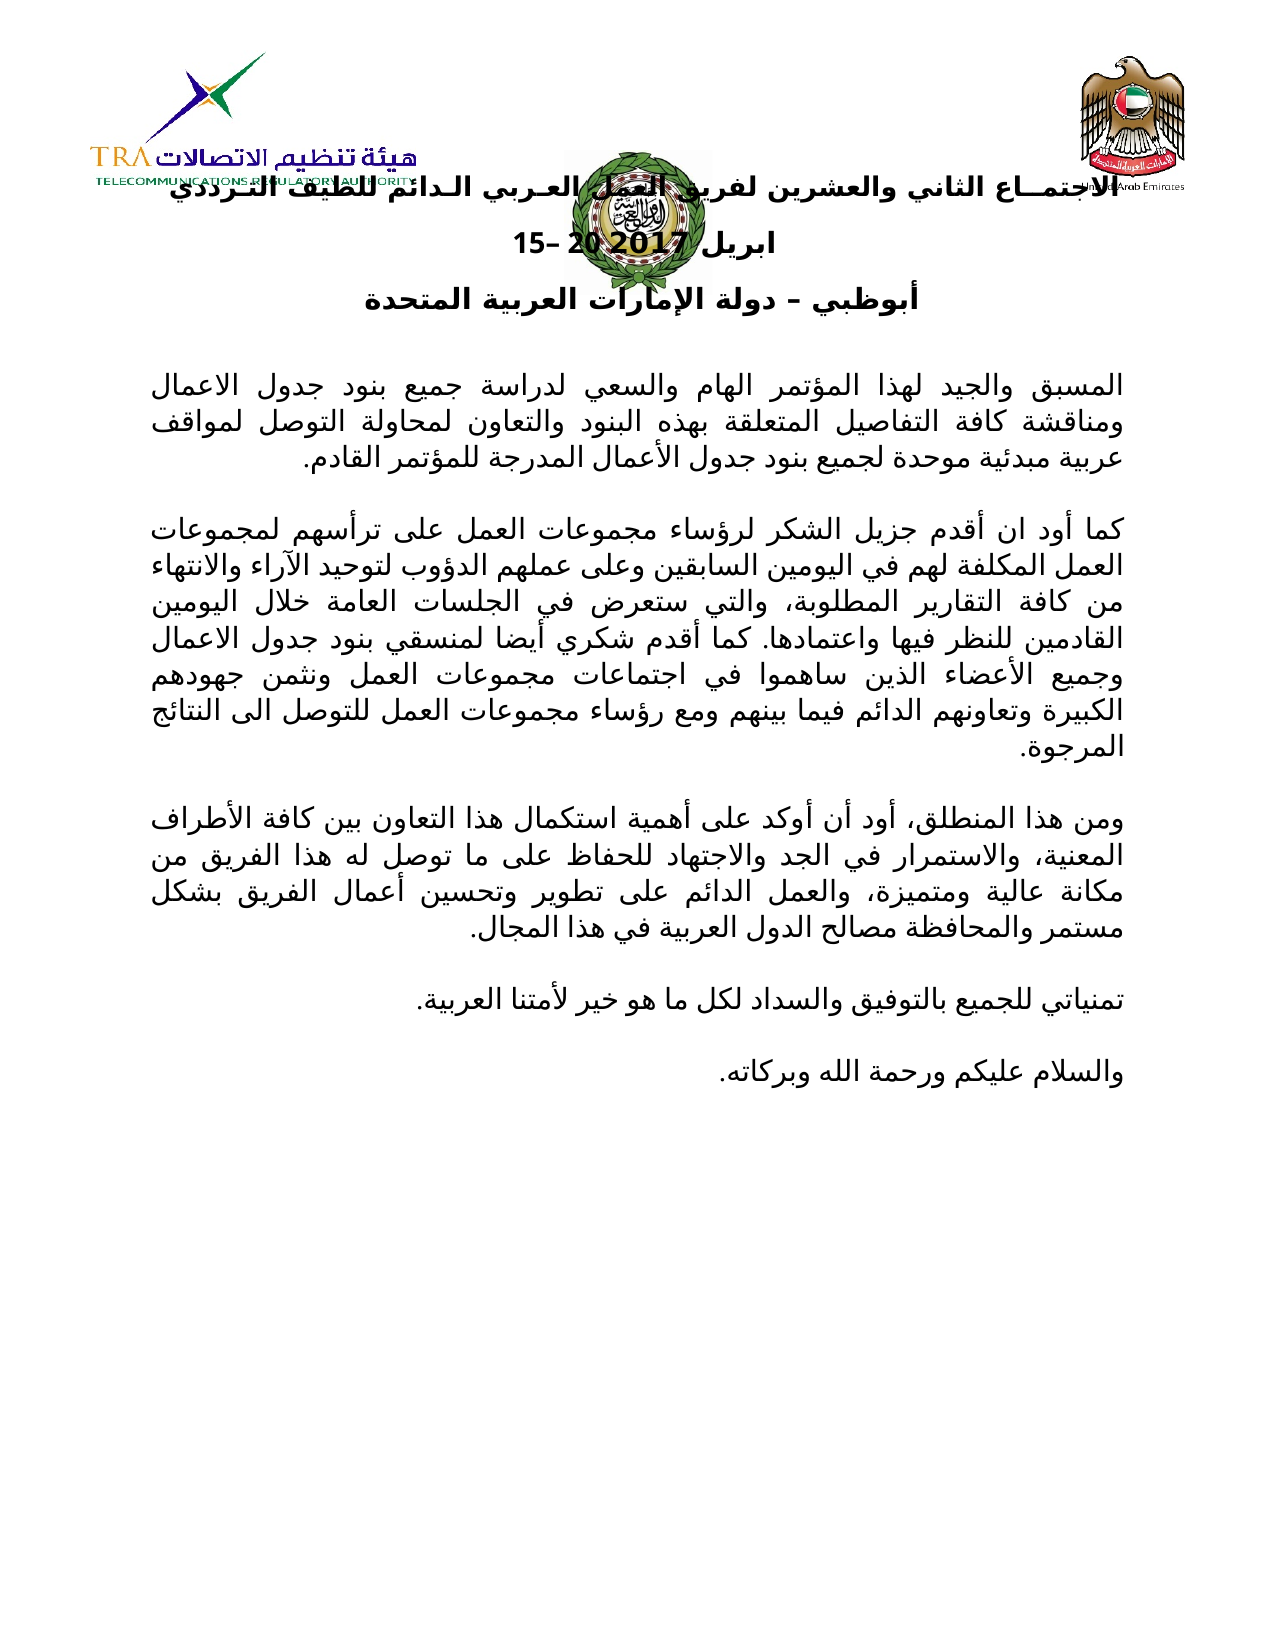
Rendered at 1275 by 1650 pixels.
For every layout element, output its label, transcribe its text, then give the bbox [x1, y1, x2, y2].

picture [90, 50, 416, 185]
text تمنياتي للجميع بالتوفيق والسداد لكل ما هو خير لأمتنا العربية. [150, 982, 1125, 1016]
text كما أود ان أقدم جزيل الشكر لرؤساء مجموعات العمل على ترأسهم لمجموعات العمل المكلفة لهم في اليومين السابقين وعلى عملهم الدؤوب لتوحيد الآراء والانتهاء من كافة التقارير المطلوبة، والتي ستعرض في الجلسات العامة خلال اليومين القادمين للنظر فيها واعتمادها. كما أقدم شكري أيضا لمنسقي بنود جدول الاعمال وجميع الأعضاء الذين ساهموا في اجتماعات مجموعات العمل ونثمن جهودهم الكبيرة وتعاونهم الدائم فيما بينهم ومع رؤساء مجموعات العمل للتوصل الى النتائج المرجوة. [150, 512, 1125, 763]
text ومن هذا المنطلق، أود أن أوكد على أهمية استكمال هذا التعاون بين كافة الأطراف المعنية، والاستمرار في الجد والاجتهاد للحفاظ على ما توصل له هذا الفريق من مكانة عالية ومتميزة، والعمل الدائم على تطوير وتحسين أعمال الفريق بشكل مستمر والمحافظة مصالح الدول العربية في هذا المجال. [150, 801, 1125, 943]
picture [1080, 56, 1185, 190]
text والسلام عليكم ورحمة الله وبركاته. [150, 1054, 1125, 1088]
picture [564, 150, 713, 295]
